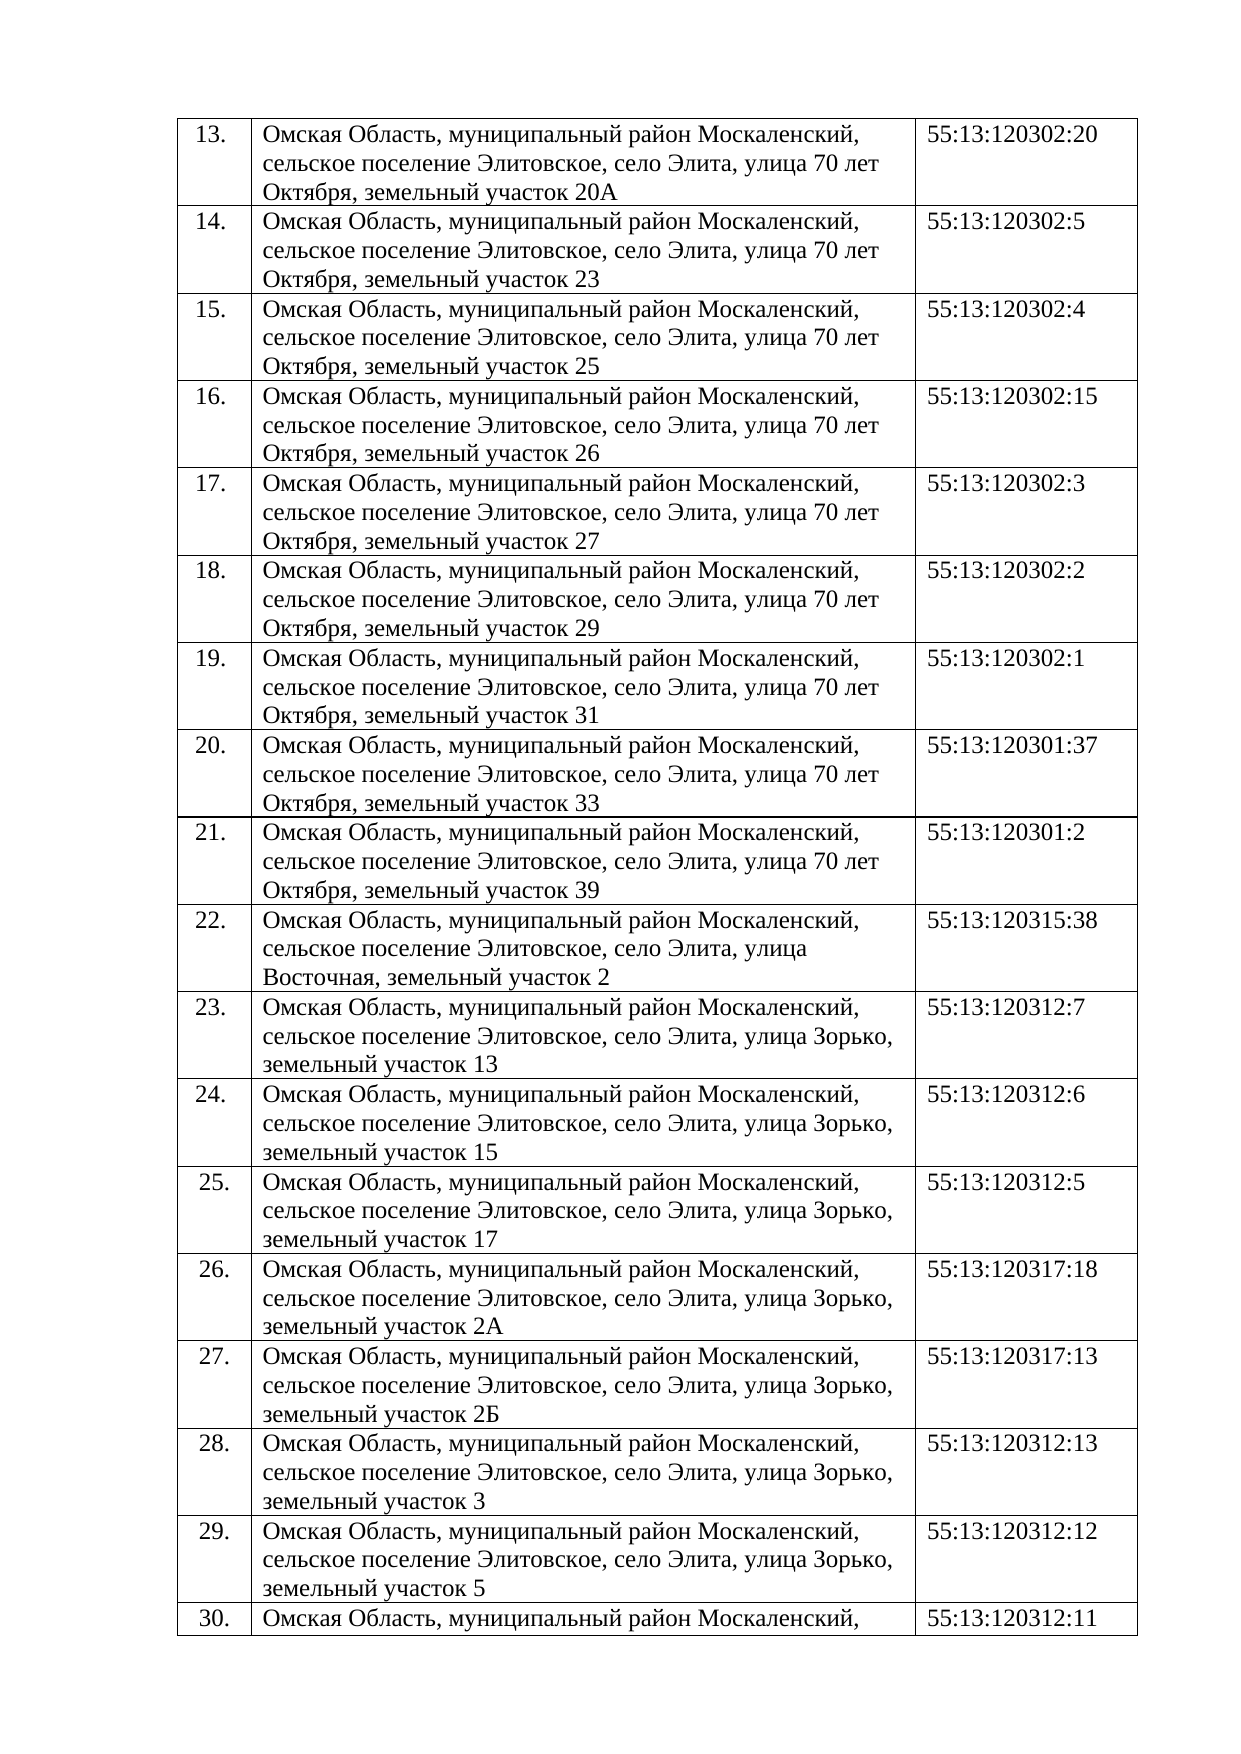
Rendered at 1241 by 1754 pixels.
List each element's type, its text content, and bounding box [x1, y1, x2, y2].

table_cell 55:13:120312:5 [916, 1167, 1137, 1253]
table_cell 55:13:120302:1 [916, 643, 1137, 729]
table_cell Омская Область, муниципальный район Москаленский, сельское поселение Элитовское, село Элита, улица Зорько, земельный участок 2Б [252, 1341, 915, 1427]
table_cell [178, 992, 251, 1078]
table_cell Омская Область, муниципальный район Москаленский, сельское поселение Элитовское, село Элита, улица 70 лет Октября, земельный участок 31 [252, 643, 915, 729]
table_cell 26. [178, 1254, 251, 1340]
table_cell 55:13:120302:4 [916, 294, 1137, 380]
table_cell Омская Область, муниципальный район Москаленский, сельское поселение Элитовское, село Элита, улица Зорько, земельный участок 3 [252, 1429, 915, 1515]
table_cell Омская Область, муниципальный район Москаленский, сельское поселение Элитовское, село Элита, улица 70 лет Октября, земельный участок 23 [252, 206, 915, 293]
table_cell [178, 643, 251, 729]
table_cell 55:13:120312:6 [916, 1079, 1137, 1166]
table_cell 55:13:120312:13 [916, 1429, 1137, 1515]
table_cell Омская Область, муниципальный район Москаленский, сельское поселение Элитовское, село Элита, улица 70 лет Октября, земельный участок 27 [252, 468, 915, 554]
table_cell 25. [178, 1167, 251, 1253]
table_cell 55:13:120312:11 [916, 1603, 1137, 1635]
table_cell [178, 206, 251, 293]
table_cell [178, 818, 251, 904]
table_cell 55:13:120302:20 [916, 119, 1137, 205]
table_cell 27. [178, 1341, 251, 1427]
table_cell [178, 381, 251, 467]
table_cell [178, 468, 251, 554]
table_cell [178, 1079, 251, 1166]
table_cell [252, 1603, 915, 1635]
table_cell Омская Область, муниципальный район Москаленский, сельское поселение Элитовское, село Элита, улица Зорько, земельный участок 13 [252, 992, 915, 1078]
table_cell 55:13:120302:2 [916, 556, 1137, 642]
table_cell 55:13:120312:7 [916, 992, 1137, 1078]
table_cell Омская Область, муниципальный район Москаленский, сельское поселение Элитовское, село Элита, улица 70 лет Октября, земельный участок 39 [252, 818, 915, 904]
table_cell [178, 119, 251, 205]
table_cell Омская Область, муниципальный район Москаленский, сельское поселение Элитовское, село Элита, улица Зорько, земельный участок 15 [252, 1079, 915, 1166]
table_cell 55:13:120317:13 [916, 1341, 1137, 1427]
table_cell Омская Область, муниципальный район Москаленский, сельское поселение Элитовское, село Элита, улица 70 лет Октября, земельный участок 26 [252, 381, 915, 467]
table_cell 55:13:120312:12 [916, 1516, 1137, 1602]
table_cell 55:13:120301:37 [916, 730, 1137, 816]
table_cell [178, 730, 251, 816]
table_cell 55:13:120302:5 [916, 206, 1137, 293]
table_cell 55:13:120302:3 [916, 468, 1137, 554]
table_cell Омская Область, муниципальный район Москаленский, сельское поселение Элитовское, село Элита, улица 70 лет Октября, земельный участок 29 [252, 556, 915, 642]
table_cell 55:13:120315:38 [916, 905, 1137, 991]
table_cell 55:13:120317:18 [916, 1254, 1137, 1340]
table_cell Омская Область, муниципальный район Москаленский, сельское поселение Элитовское, село Элита, улица Зорько, земельный участок 5 [252, 1516, 915, 1602]
table_cell [178, 556, 251, 642]
table_cell Омская Область, муниципальный район Москаленский, сельское поселение Элитовское, село Элита, улица 70 лет Октября, земельный участок 20А [252, 119, 915, 205]
table_cell 55:13:120302:15 [916, 381, 1137, 467]
table_cell Омская Область, муниципальный район Москаленский, сельское поселение Элитовское, село Элита, улица Зорько, земельный участок 17 [252, 1167, 915, 1253]
table_cell [178, 905, 251, 991]
table_cell 55:13:120301:2 [916, 818, 1137, 904]
table_cell Омская Область, муниципальный район Москаленский, сельское поселение Элитовское, село Элита, улица Зорько, земельный участок 2А [252, 1254, 915, 1340]
table_cell 30. [178, 1603, 251, 1635]
table_cell Омская Область, муниципальный район Москаленский, сельское поселение Элитовское, село Элита, улица 70 лет Октября, земельный участок 25 [252, 294, 915, 380]
table_cell Омская Область, муниципальный район Москаленский, сельское поселение Элитовское, село Элита, улица Восточная, земельный участок 2 [252, 905, 915, 991]
table_cell [178, 294, 251, 380]
table_cell 29. [178, 1516, 251, 1602]
table_cell 28. [178, 1429, 251, 1515]
table_cell Омская Область, муниципальный район Москаленский, сельское поселение Элитовское, село Элита, улица 70 лет Октября, земельный участок 33 [252, 730, 915, 816]
